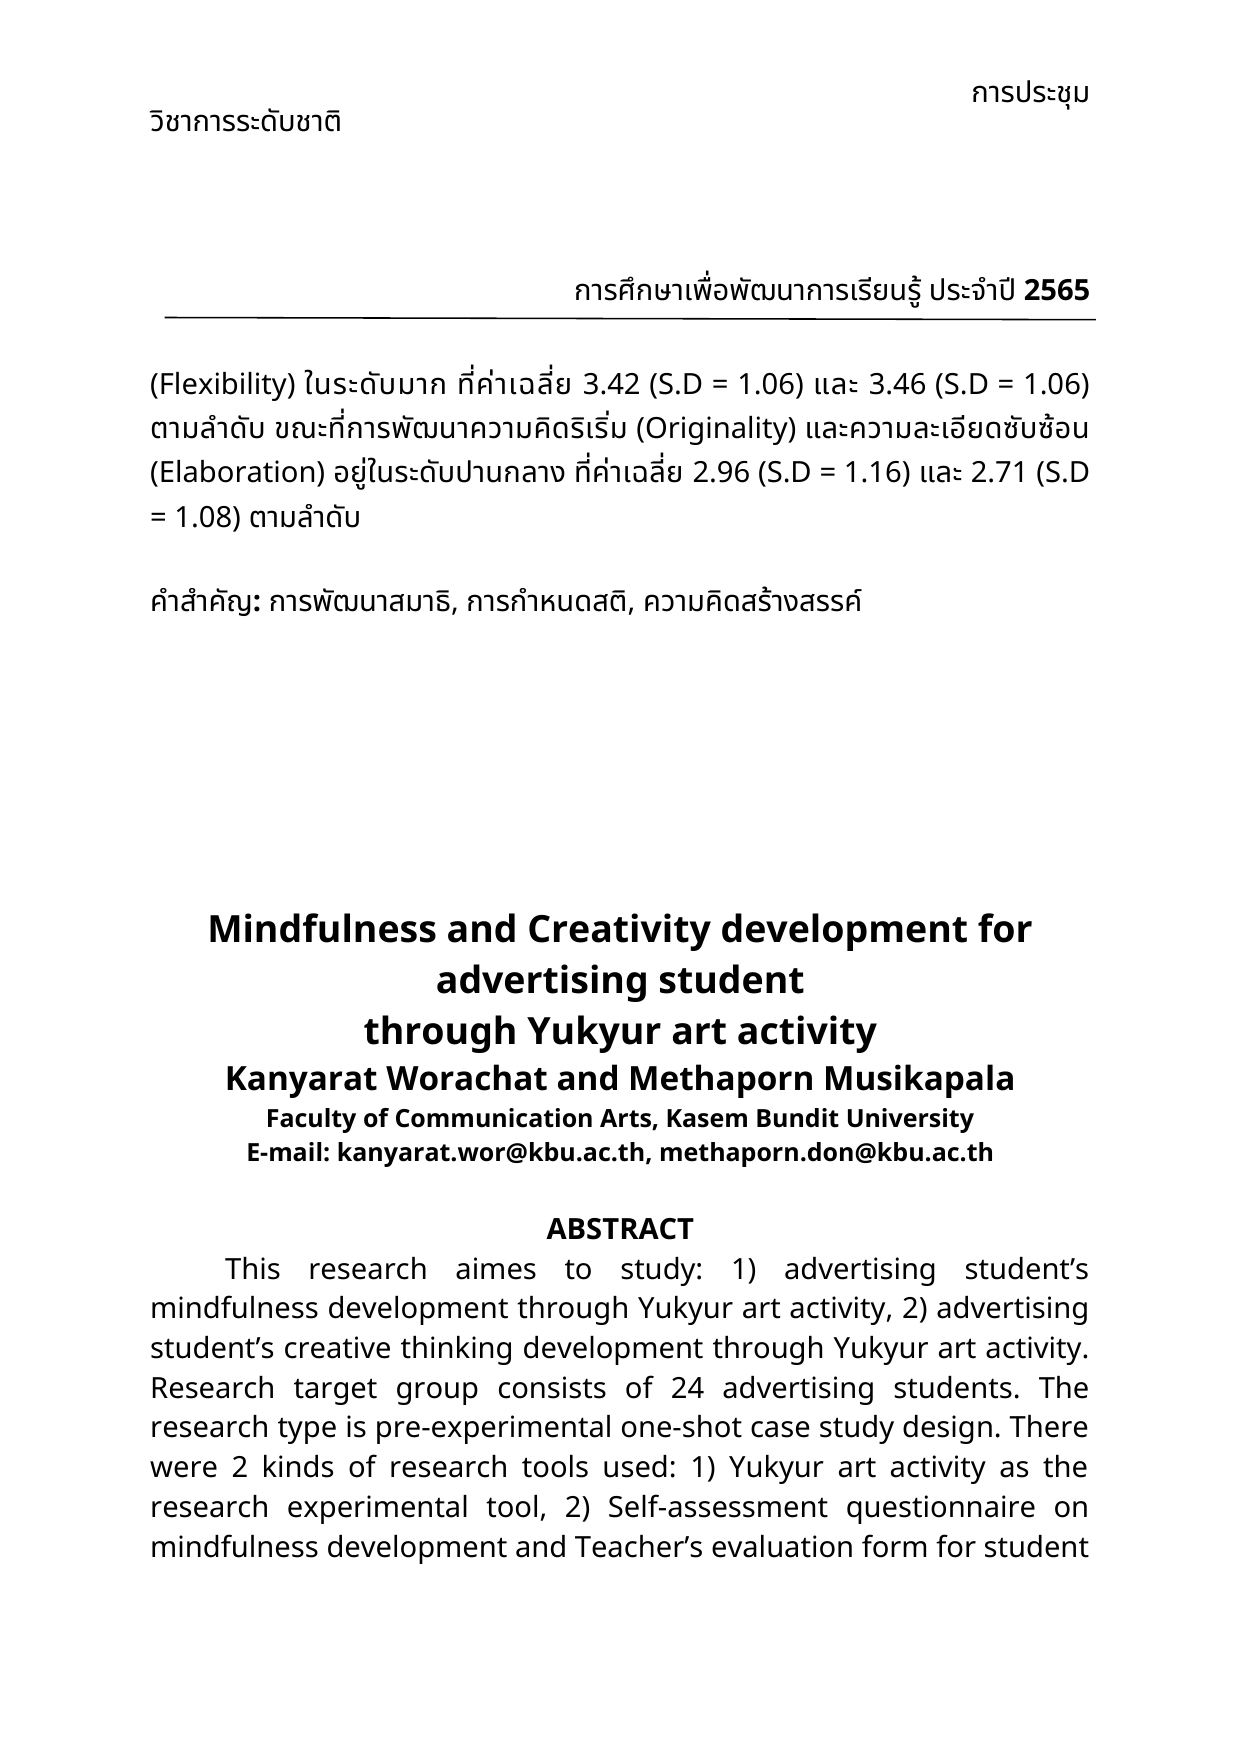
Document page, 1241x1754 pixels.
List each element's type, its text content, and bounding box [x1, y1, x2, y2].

text ABSTRACT [150, 1208, 1090, 1248]
text Mindfulness and Creativity development for advertising student [150, 902, 1090, 1004]
text Kanyarat Worachat and Methaporn Musikapala [150, 1055, 1090, 1101]
text Faculty of Communication Arts, Kasem Bundit University [150, 1101, 1090, 1134]
text คำสำคัญ: การพัฒนาสมาธิ, การกำหนดสติ, ความคิดสร้างสรรค์ [150, 580, 1090, 624]
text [150, 363, 1090, 540]
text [150, 1248, 1090, 1566]
text E-mail: kanyarat.wor@kbu.ac.th, methaporn.don@kbu.ac.th [150, 1134, 1090, 1169]
text through Yukyur art activity [150, 1004, 1090, 1055]
